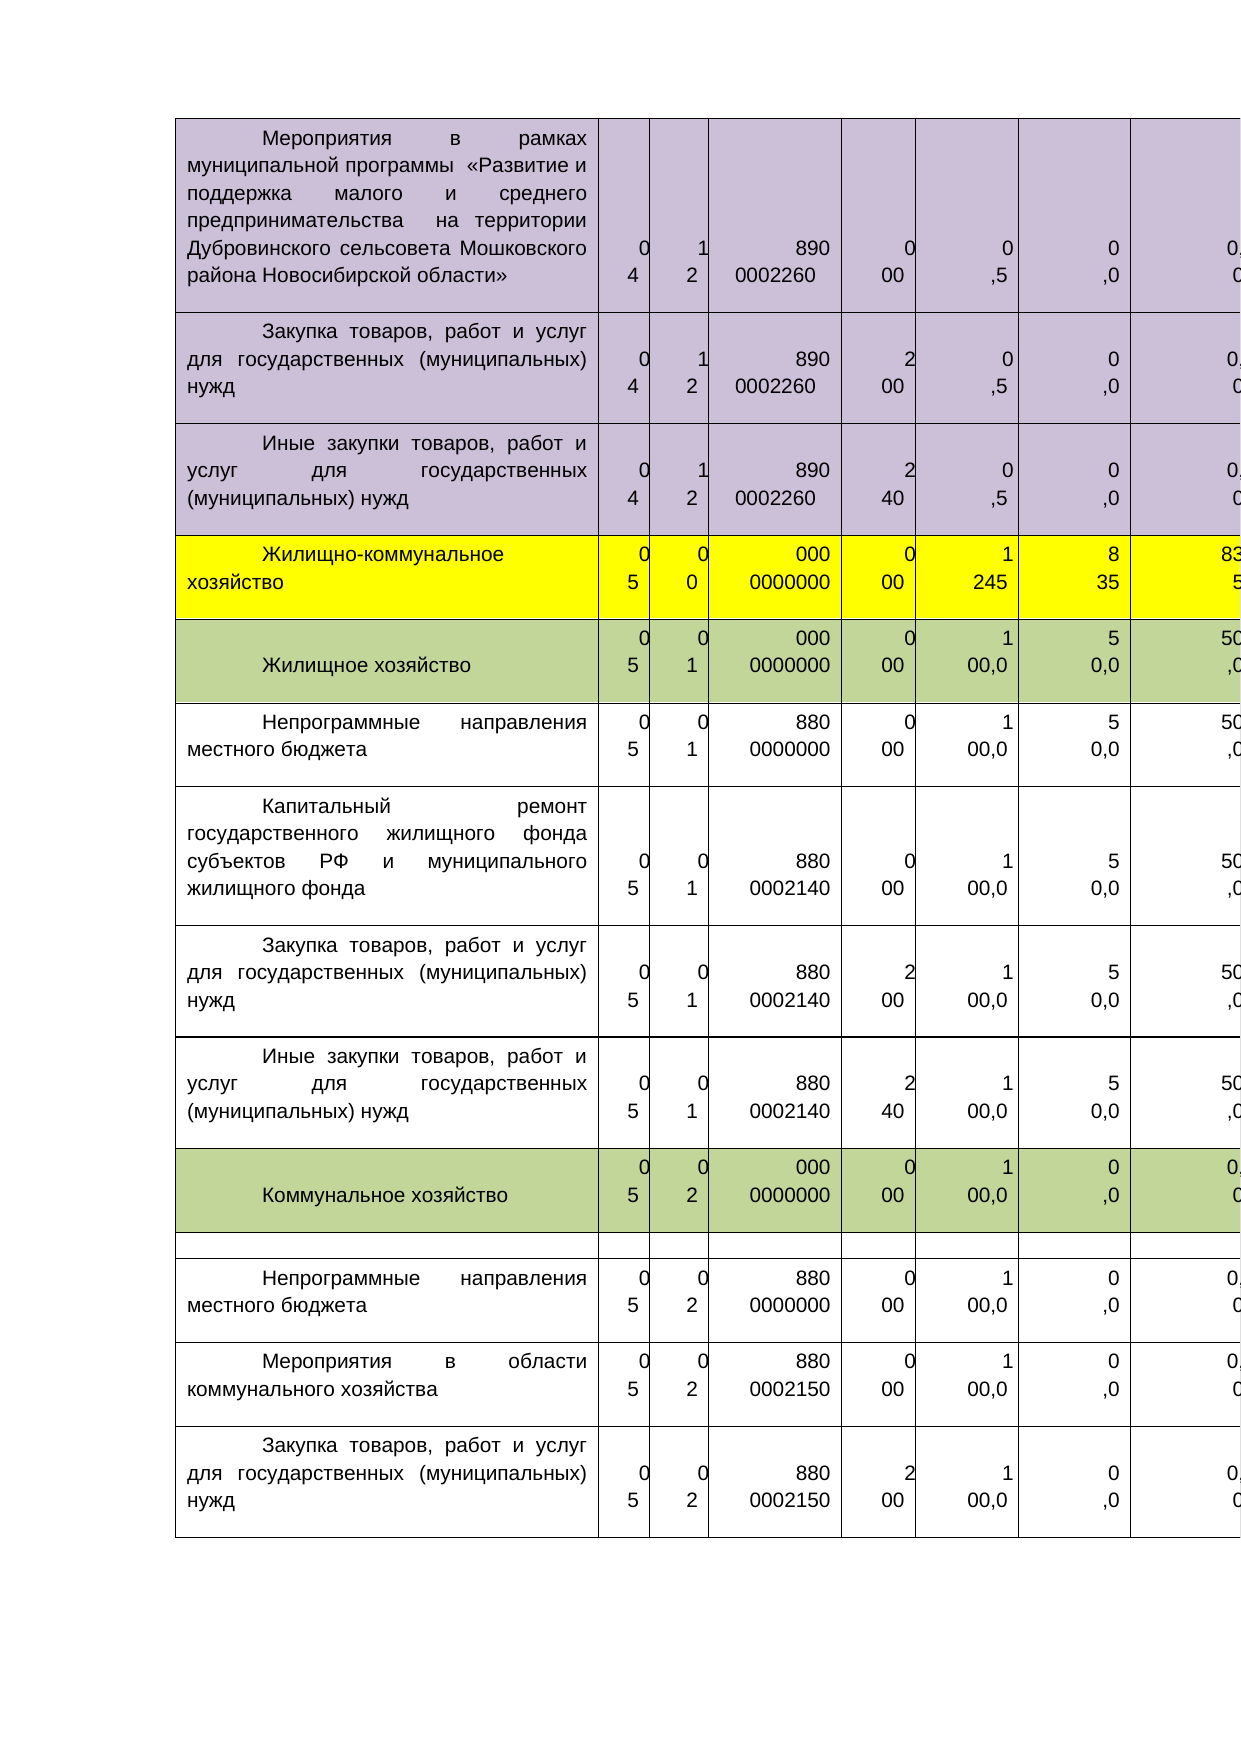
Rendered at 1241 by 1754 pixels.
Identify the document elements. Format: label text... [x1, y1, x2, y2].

table_cell 50,0 [1019, 787, 1130, 925]
table_cell 8800002140 [709, 926, 841, 1036]
table_cell 05 [599, 536, 649, 618]
table_cell 50,0 [1019, 620, 1130, 702]
table_cell 100,0 [916, 1427, 1018, 1537]
table_cell [650, 1233, 708, 1258]
table_cell 0,0 [1131, 119, 1240, 312]
table_cell [916, 1233, 1018, 1258]
table_cell 50,0 [1131, 620, 1240, 702]
table_cell Жилищное хозяйство [176, 620, 598, 702]
table_cell Иные закупки товаров, работ и услуг для государственных (муниципальных) нужд [176, 1038, 598, 1148]
table_cell 02 [650, 1427, 708, 1537]
table_cell 0,0 [1019, 119, 1130, 312]
table_cell 0,0 [1019, 1427, 1130, 1537]
table_cell 200 [842, 313, 915, 423]
table_cell 05 [599, 1149, 649, 1232]
table_cell 0,0 [1131, 1259, 1240, 1342]
table_cell Капитальный ремонт государственного жилищного фонда субъектов РФ и муниципального жилищного фонда [176, 787, 598, 925]
table_cell Непрограммные направления местного бюджета [176, 704, 598, 786]
table_cell 50,0 [1131, 1038, 1240, 1148]
table_cell 000 [842, 620, 915, 702]
table_cell 000 [842, 1343, 915, 1426]
table_cell 04 [599, 424, 649, 535]
table_cell 50,0 [1131, 926, 1240, 1036]
table_cell 0000000000 [709, 1149, 841, 1232]
table_cell 05 [599, 1343, 649, 1426]
table_cell Коммунальное хозяйство [176, 1149, 598, 1232]
table_cell Закупка товаров, работ и услуг для государственных (муниципальных) нужд [176, 926, 598, 1036]
table_cell 01 [650, 1038, 708, 1148]
table_cell 8800002150 [709, 1343, 841, 1426]
table_cell 100,0 [916, 787, 1018, 925]
table_cell 05 [599, 1259, 649, 1342]
table_cell 05 [599, 620, 649, 702]
table_cell Мероприятия в рамках муниципальной программы «Развитие и поддержка малого и среднего предпринимательства на территории Дубровинского сельсовета Мошковского района Новосибирской области» [176, 119, 598, 312]
table_cell Мероприятия в области коммунального хозяйства [176, 1343, 598, 1426]
table_cell 000 [842, 536, 915, 618]
table_cell Непрограммные направления местного бюджета [176, 1259, 598, 1342]
table_cell 50,0 [1131, 787, 1240, 925]
table_cell [599, 1233, 649, 1258]
table_cell 0,0 [1131, 424, 1240, 535]
table_cell 02 [650, 1343, 708, 1426]
table_cell 0000000000 [709, 536, 841, 618]
table_cell 0,5 [916, 313, 1018, 423]
table_cell 000 [842, 704, 915, 786]
table_cell 50,0 [1019, 704, 1130, 786]
table_cell 0,0 [1019, 1259, 1130, 1342]
table_cell 01 [650, 620, 708, 702]
table_cell 240 [842, 424, 915, 535]
table_cell 0,5 [916, 424, 1018, 535]
table_cell 0,0 [1131, 1427, 1240, 1537]
table_cell 12 [650, 119, 708, 312]
table_cell 50,0 [1019, 926, 1130, 1036]
table_cell 04 [599, 313, 649, 423]
table_cell [709, 1233, 841, 1258]
table_cell 8800000000 [709, 1259, 841, 1342]
table_cell 02 [650, 1259, 708, 1342]
table_cell 0,0 [1131, 313, 1240, 423]
table_cell 100,0 [916, 926, 1018, 1036]
table_cell 12 [650, 313, 708, 423]
table_cell 8800002150 [709, 1427, 841, 1537]
table_cell [176, 1233, 598, 1258]
table_cell 12 [650, 424, 708, 535]
table_cell 000 [842, 787, 915, 925]
table_cell 8800000000 [709, 704, 841, 786]
table_cell 100,0 [916, 1259, 1018, 1342]
table_cell 835 [1019, 536, 1130, 618]
table_cell 00 [650, 536, 708, 618]
table_cell [842, 1233, 915, 1258]
table_cell 0,0 [1019, 1149, 1130, 1232]
table_cell 8900002260 [709, 424, 841, 535]
table_cell 01 [650, 926, 708, 1036]
table_cell 000 [842, 1149, 915, 1232]
table_cell 100,0 [916, 1149, 1018, 1232]
table_cell 8800002140 [709, 787, 841, 925]
table_cell Иные закупки товаров, работ и услуг для государственных (муниципальных) нужд [176, 424, 598, 535]
table_cell 0,0 [1019, 1343, 1130, 1426]
table_cell Жилищно-коммунальное хозяйство [176, 536, 598, 618]
table_cell Закупка товаров, работ и услуг для государственных (муниципальных) нужд [176, 313, 598, 423]
table_cell 100,0 [916, 1038, 1018, 1148]
table_cell [1019, 1233, 1130, 1258]
table_cell 200 [842, 926, 915, 1036]
table_cell 8900002260 [709, 313, 841, 423]
table_cell 05 [599, 926, 649, 1036]
table_cell 05 [599, 1427, 649, 1537]
table_cell 05 [599, 1038, 649, 1148]
table_cell 0,0 [1131, 1149, 1240, 1232]
table_cell 01 [650, 704, 708, 786]
table_cell 100,0 [916, 620, 1018, 702]
table_cell 000 [842, 119, 915, 312]
table_cell 05 [599, 704, 649, 786]
table_cell 1245 [916, 536, 1018, 618]
table_cell 0,0 [1131, 1343, 1240, 1426]
table_cell 0000000000 [709, 620, 841, 702]
table_cell [1131, 1233, 1240, 1258]
table_cell 240 [842, 1038, 915, 1148]
table_cell 8800002140 [709, 1038, 841, 1148]
table_cell 100,0 [916, 704, 1018, 786]
table_cell 0,0 [1019, 313, 1130, 423]
table_cell 8900002260 [709, 119, 841, 312]
table_cell 50,0 [1131, 704, 1240, 786]
table_cell Закупка товаров, работ и услуг для государственных (муниципальных) нужд [176, 1427, 598, 1537]
table_cell 01 [650, 787, 708, 925]
table_cell 05 [599, 787, 649, 925]
table_cell 835 [1131, 536, 1240, 618]
table_cell 000 [842, 1259, 915, 1342]
table_cell 02 [650, 1149, 708, 1232]
table_cell 0,0 [1019, 424, 1130, 535]
table_cell 100,0 [916, 1343, 1018, 1426]
table_cell 200 [842, 1427, 915, 1537]
table_cell 04 [599, 119, 649, 312]
table_cell 50,0 [1019, 1038, 1130, 1148]
table_cell 0,5 [916, 119, 1018, 312]
